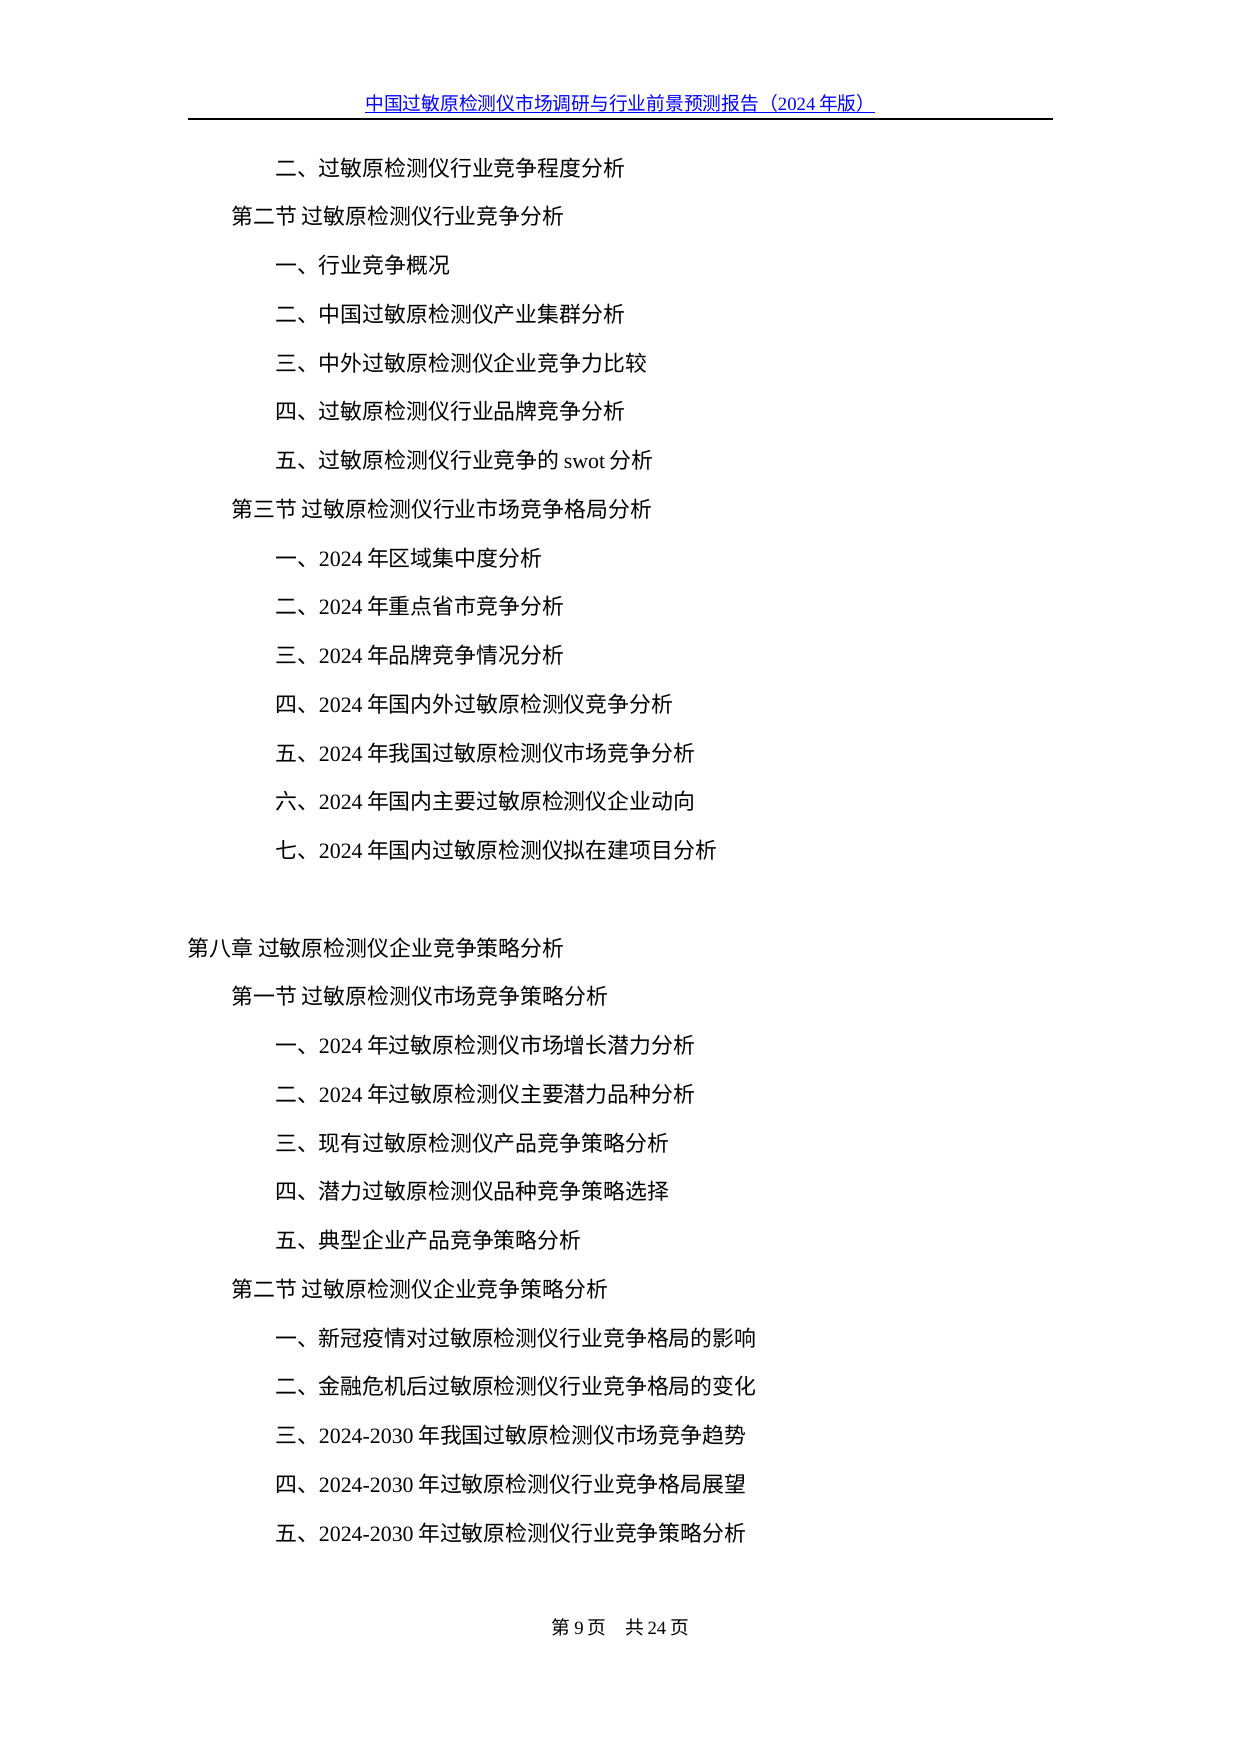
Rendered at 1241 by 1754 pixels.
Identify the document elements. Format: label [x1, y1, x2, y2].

text [187, 150, 1053, 1548]
